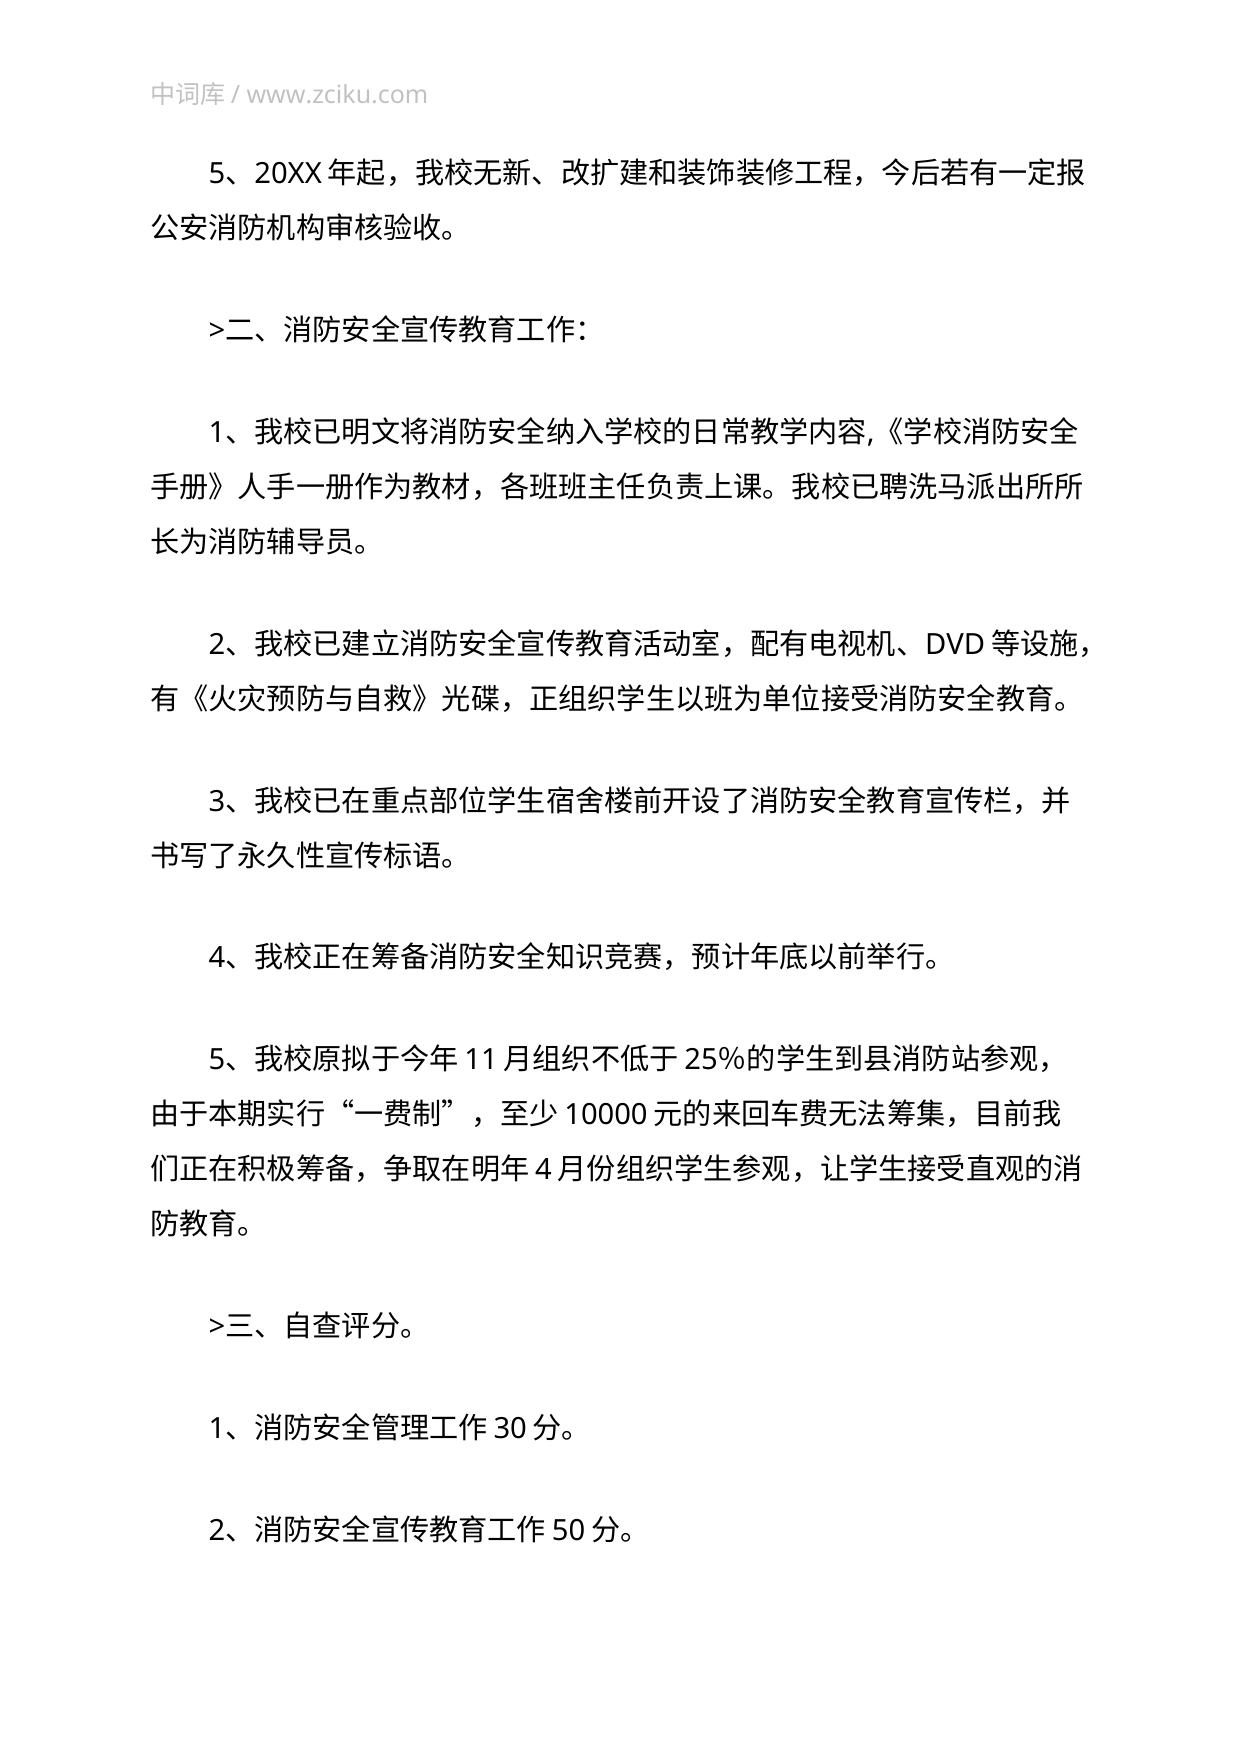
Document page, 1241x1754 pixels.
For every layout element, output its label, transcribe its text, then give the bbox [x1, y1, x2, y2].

text 1、我校已明文将消防安全纳入学校的日常教学内容,《学校消防安全手册》人手一册作为教材，各班班主任负责上课。我校已聘洗马派出所所长为消防辅导员。 [150, 409, 1090, 561]
text >二、消防安全宣传教育工作： [150, 307, 1090, 349]
text >三、自查评分。 [150, 1303, 1090, 1345]
text 3、我校已在重点部位学生宿舍楼前开设了消防安全教育宣传栏，并书写了永久性宣传标语。 [150, 777, 1090, 874]
text 2、我校已建立消防安全宣传教育活动室，配有电视机、DVD等设施，有《火灾预防与自救》光碟，正组织学生以班为单位接受消防安全教育。 [150, 620, 1090, 718]
text 5、我校原拟于今年11月组织不低于25％的学生到县消防站参观，由于本期实行“一费制”，至少10000元的来回车费无法筹集，目前我们正在积极筹备，争取在明年4月份组织学生参观，让学生接受直观的消防教育。 [150, 1036, 1090, 1243]
text 2、消防安全宣传教育工作50分。 [150, 1507, 1090, 1549]
text 5、20XX年起，我校无新、改扩建和装饰装修工程，今后若有一定报公安消防机构审核验收。 [150, 150, 1090, 247]
text 1、消防安全管理工作30分。 [150, 1405, 1090, 1447]
text 4、我校正在筹备消防安全知识竞赛，预计年底以前举行。 [150, 934, 1090, 976]
